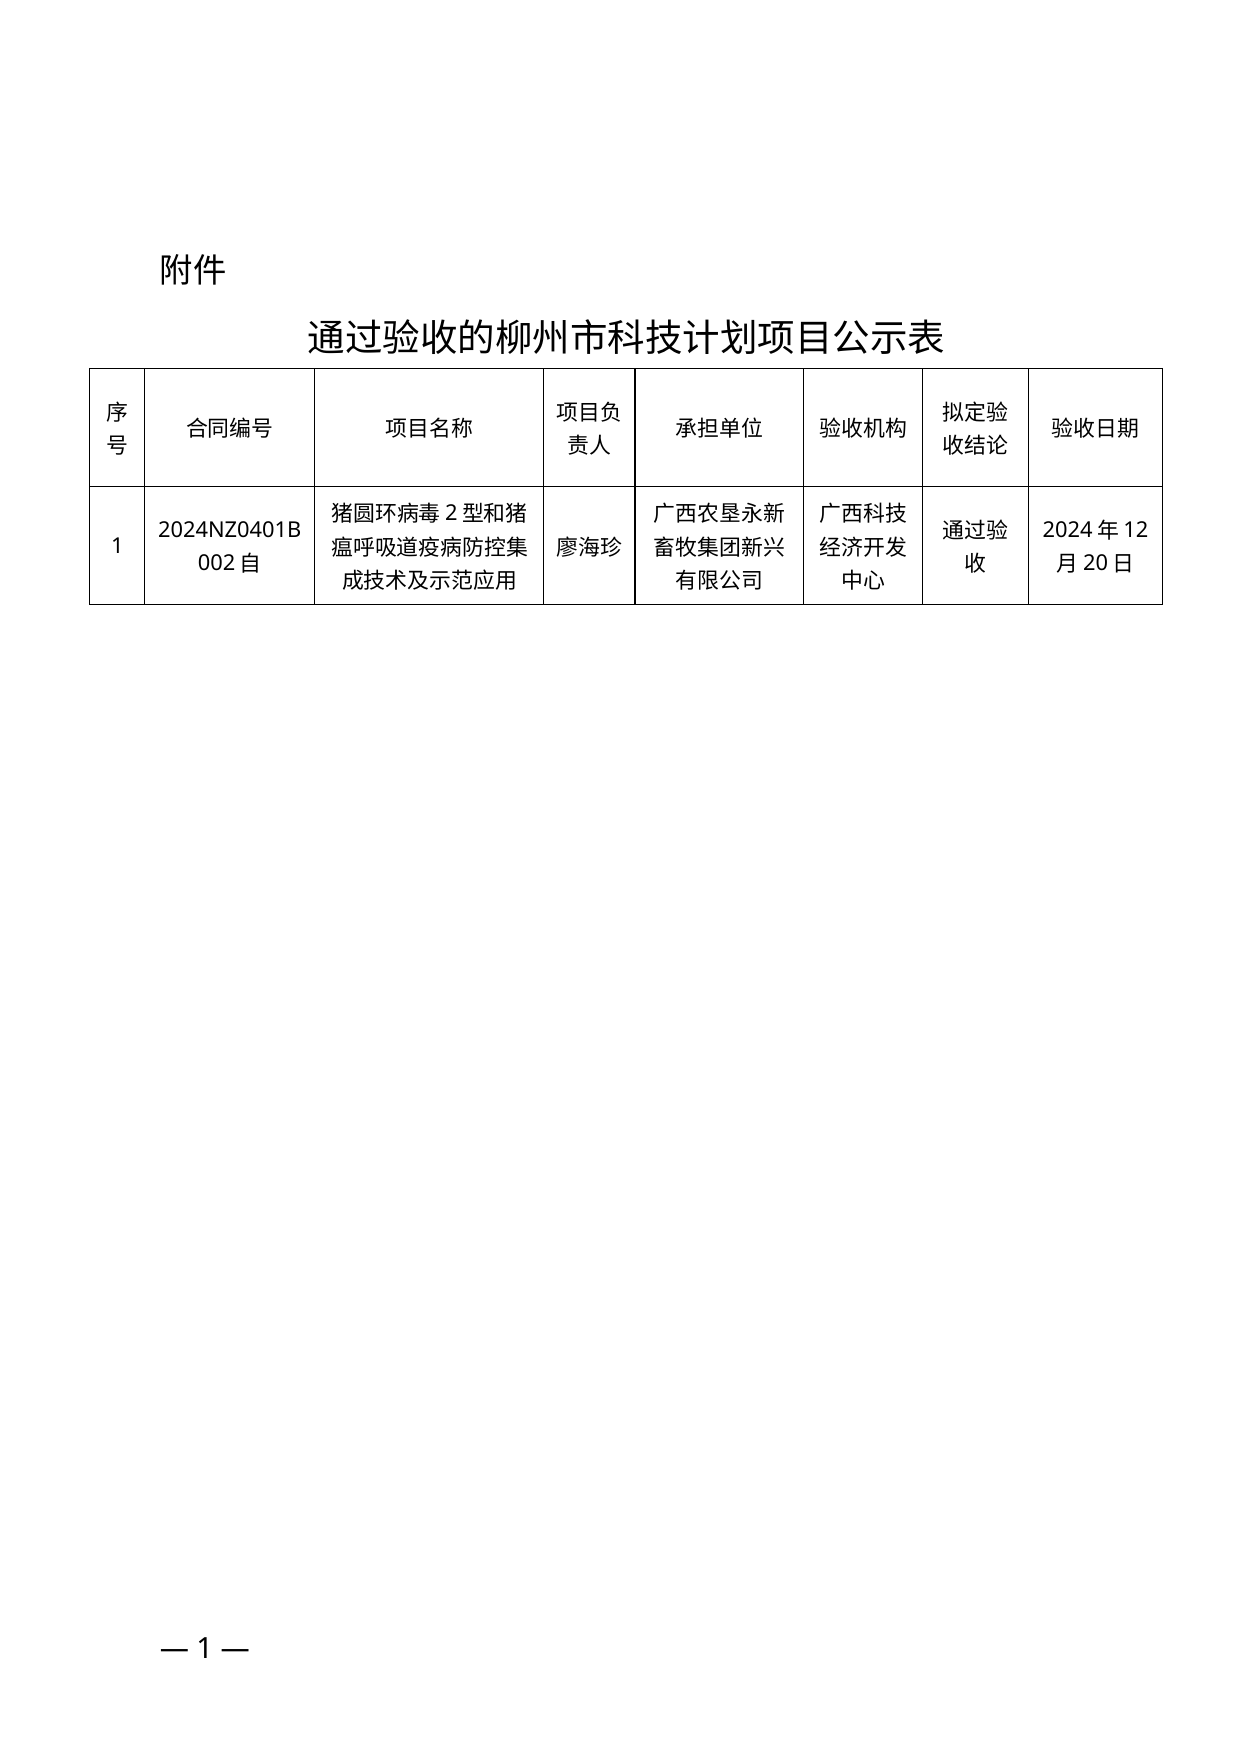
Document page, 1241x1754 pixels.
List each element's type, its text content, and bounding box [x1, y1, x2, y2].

table_cell 2024NZ0401B002自 [145, 487, 314, 604]
table_cell 1 [90, 487, 144, 604]
table_header 承担单位 [636, 369, 803, 486]
table_cell 2024年12月20日 [1029, 487, 1162, 604]
text 附件 [159, 235, 1093, 301]
table_header 拟定验收结论 [923, 369, 1028, 486]
table_cell 通过验收 [923, 487, 1028, 604]
table_header 验收机构 [804, 369, 922, 486]
table_header 合同编号 [145, 369, 314, 486]
table_cell 广西科技经济开发中心 [804, 487, 922, 604]
table_cell 广西农垦永新畜牧集团新兴有限公司 [636, 487, 803, 604]
table_header 项目名称 [315, 369, 543, 486]
text 通过验收的柳州市科技计划项目公示表 [159, 301, 1093, 368]
table_cell 猪圆环病毒2型和猪瘟呼吸道疫病防控集成技术及示范应用 [315, 487, 543, 604]
table_cell 廖海珍 [544, 487, 634, 604]
table_header 验收日期 [1029, 369, 1162, 486]
table_header 项目负责人 [544, 369, 634, 486]
table_header 序号 [90, 369, 144, 486]
